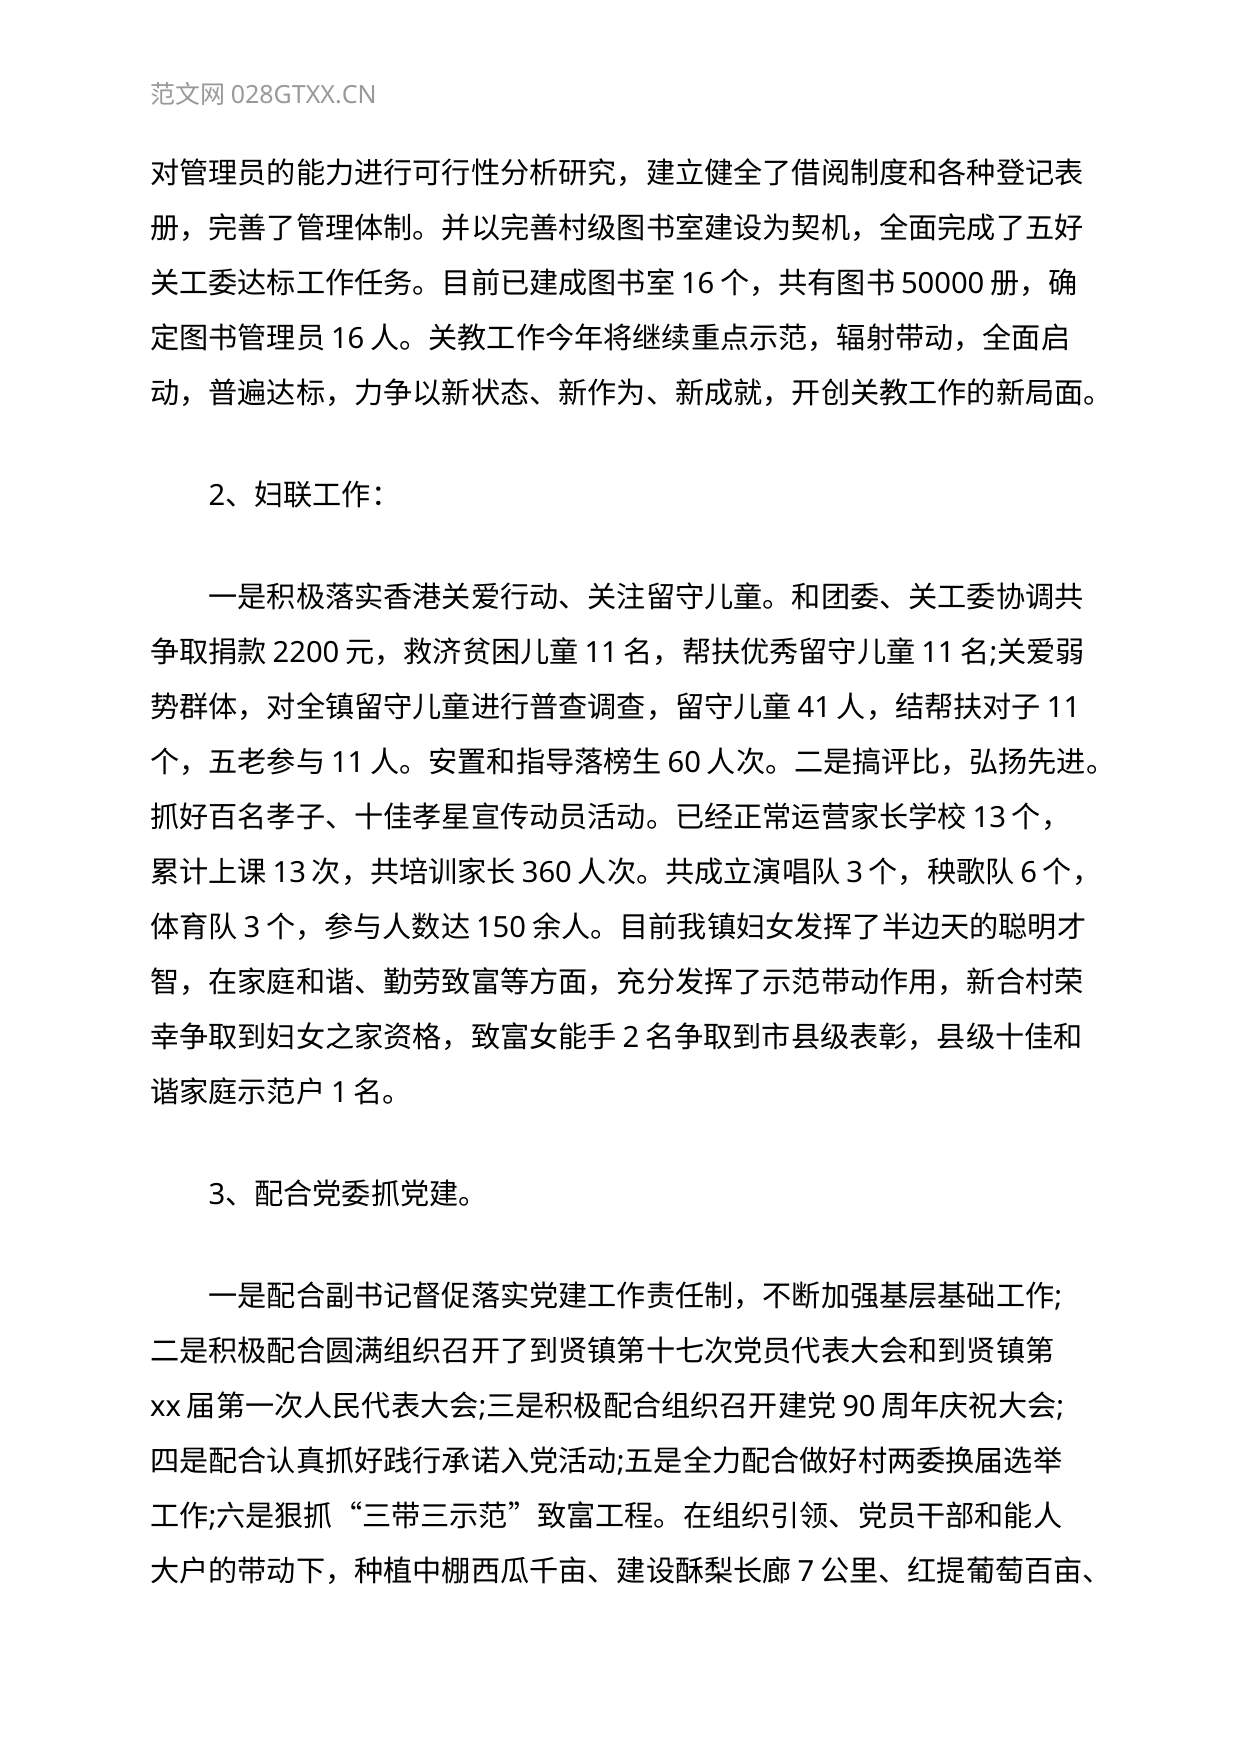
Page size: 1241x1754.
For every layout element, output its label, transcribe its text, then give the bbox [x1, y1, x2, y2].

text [150, 1272, 1090, 1589]
text 一是积极落实香港关爱行动、关注留守儿童。和团委、关工委协调共争取捐款2200元，救济贫困儿童11名，帮扶优秀留守儿童11名;关爱弱势群体，对全镇留守儿童进行普查调查，留守儿童41人，结帮扶对子11个，五老参与11人。安置和指导落榜生60人次。二是搞评比，弘扬先进。抓好百名孝子、十佳孝星宣传动员活动。已经正常运营家长学校13个，累计上课13次，共培训家长360人次。共成立演唱队3个，秧歌队6个，体育队3个，参与人数达150余人。目前我镇妇女发挥了半边天的聪明才智，在家庭和谐、勤劳致富等方面，充分发挥了示范带动作用，新合村荣幸争取到妇女之家资格，致富女能手2名争取到市县级表彰，县级十佳和谐家庭示范户1名。 [150, 573, 1090, 1111]
text 3、配合党委抓党建。 [150, 1170, 1090, 1213]
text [150, 150, 1090, 412]
text 2、妇联工作： [150, 472, 1090, 514]
